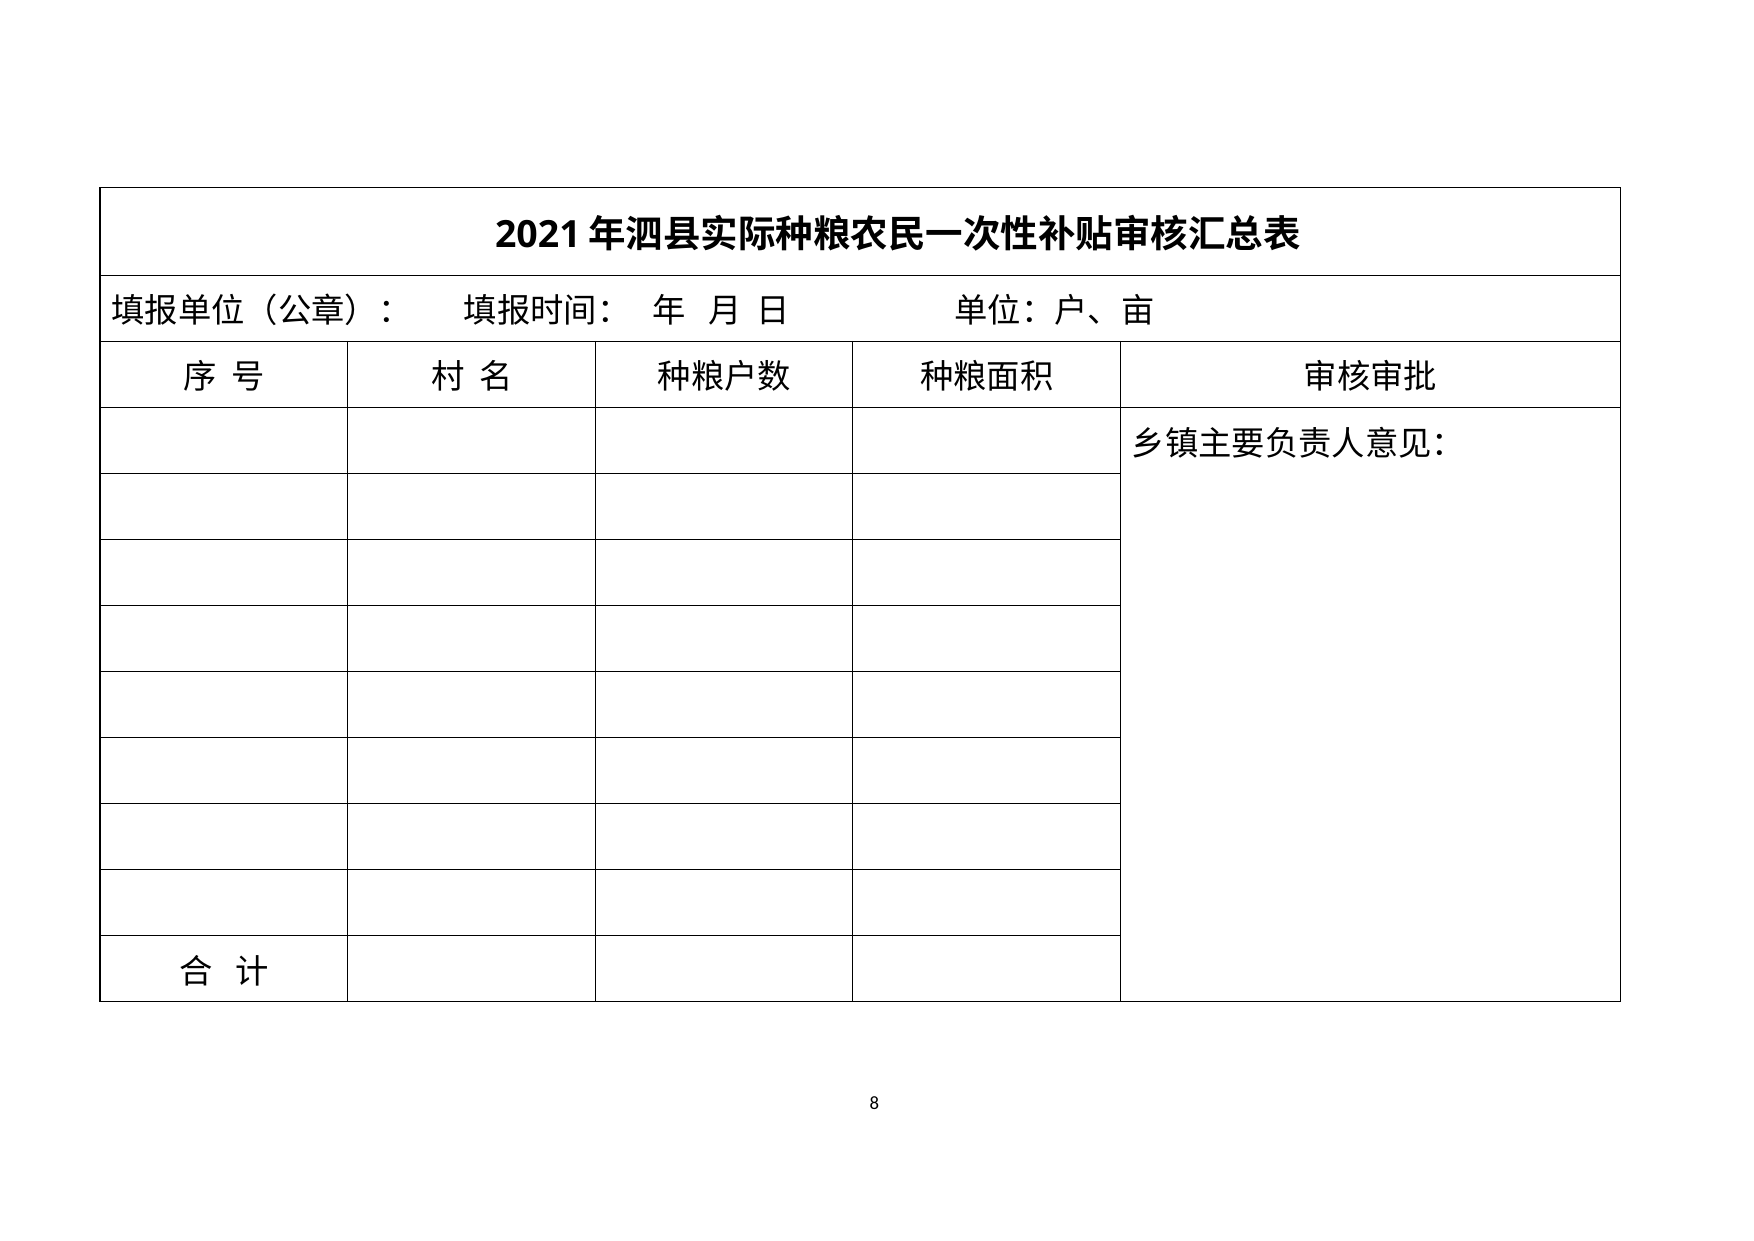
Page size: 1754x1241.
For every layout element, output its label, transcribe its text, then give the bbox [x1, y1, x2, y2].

table_cell [596, 408, 852, 473]
table_cell [101, 606, 347, 671]
table_cell [101, 804, 347, 869]
table_cell [596, 540, 852, 605]
table_cell [101, 870, 347, 935]
table_cell 村 名 [348, 342, 595, 407]
table_cell [348, 540, 595, 605]
table_cell [853, 474, 1120, 539]
table_cell [853, 936, 1120, 1001]
table_cell [348, 738, 595, 803]
table_cell [853, 408, 1120, 473]
table_cell [348, 804, 595, 869]
table_cell [596, 870, 852, 935]
table_cell [101, 408, 347, 473]
table_cell [348, 408, 595, 473]
table_cell [853, 804, 1120, 869]
table_cell [853, 738, 1120, 803]
table_cell [101, 738, 347, 803]
table_cell 审核审批 [1121, 342, 1620, 407]
table_cell 乡镇主要负责人意见： [1121, 408, 1620, 1001]
table_cell [853, 870, 1120, 935]
table_cell [596, 474, 852, 539]
table_cell [101, 474, 347, 539]
table_cell 种粮面积 [853, 342, 1120, 407]
table_cell [348, 474, 595, 539]
table_cell [348, 936, 595, 1001]
table_cell [596, 672, 852, 737]
table_cell [596, 606, 852, 671]
table_cell [348, 672, 595, 737]
table_cell [853, 672, 1120, 737]
table_cell 2021年泗县实际种粮农民一次性补贴审核汇总表 [101, 188, 1620, 275]
table_cell [348, 870, 595, 935]
table_cell [853, 540, 1120, 605]
table_cell [348, 606, 595, 671]
table_cell 序 号 [101, 342, 347, 407]
table_cell [853, 606, 1120, 671]
table_cell [596, 936, 852, 1001]
table_cell 填报单位（公章）： 填报时间： 年 月 日 单位：户、亩 [101, 276, 1620, 341]
table_cell [596, 738, 852, 803]
table_cell [101, 540, 347, 605]
table_cell 合 计 [101, 936, 347, 1001]
table_cell [101, 672, 347, 737]
table_cell [596, 804, 852, 869]
table_cell 种粮户数 [596, 342, 852, 407]
